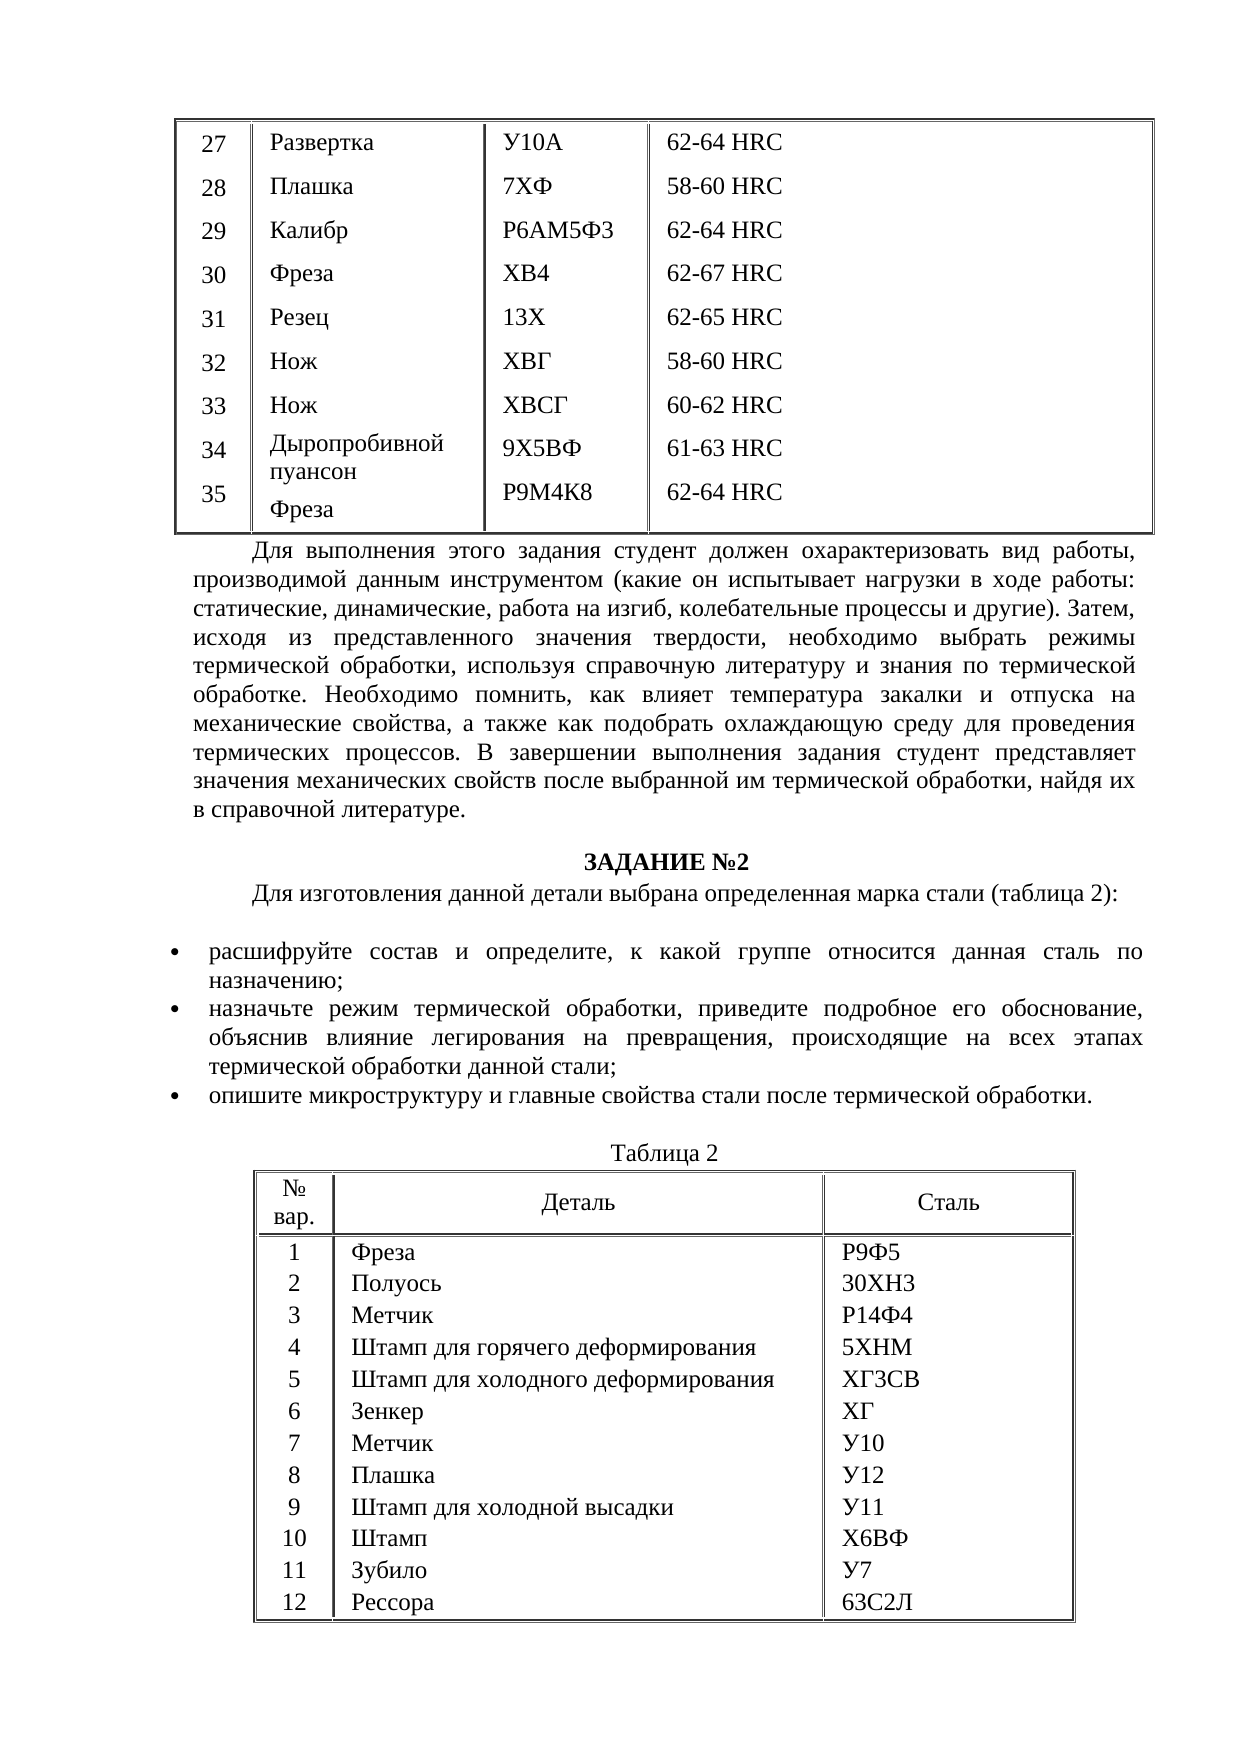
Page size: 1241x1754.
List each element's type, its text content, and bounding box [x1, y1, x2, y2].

table_header Сталь [824, 1173, 1072, 1233]
table_cell [177, 122, 252, 532]
table_header Деталь [333, 1173, 824, 1233]
text Таблица 2 [193, 1138, 1136, 1166]
table_cell [252, 122, 484, 532]
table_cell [333, 1237, 824, 1619]
list расшифруйте состав и определите, к какой группе относится данная сталь по назначению; [171, 936, 1144, 993]
text Для выполнения этого задания студент должен охарактеризовать вид работы, производимой данным инструментом (какие он испытывает нагрузки в ходе работы: статические, динамические, работа на изгиб, колебательные процессы и другие). Затем, исходя из представленного значения твердости, необходимо выбрать режимы термической обработки, используя справочную литературу и знания по термической обработке. Необходимо помнить, как влияет температура закалки и отпуска на механические свойства, а также как подобрать охлаждающую среду для проведения термических процессов. В завершении выполнения задания студент представляет значения механических свойств после выбранной им термической обработки, найдя их в справочной литературе. [193, 535, 1136, 823]
subtitle ЗАДАНИЕ №2 [177, 847, 1152, 876]
table_header № вар. [257, 1171, 333, 1233]
table_cell [649, 122, 1152, 532]
table_cell [484, 122, 649, 532]
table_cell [824, 1233, 1073, 1619]
list опишите микроструктуру и главные свойства стали после термической обработки. [171, 1080, 1144, 1108]
text Для изготовления данной детали выбрана определенная марка стали (таблица 2): [193, 878, 1136, 907]
list назначьте режим термической обработки, приведите подробное его обоснование, объяснив влияние легирования на превращения, происходящие на всех этапах термической обработки данной стали; [171, 993, 1144, 1080]
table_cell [257, 1233, 333, 1619]
